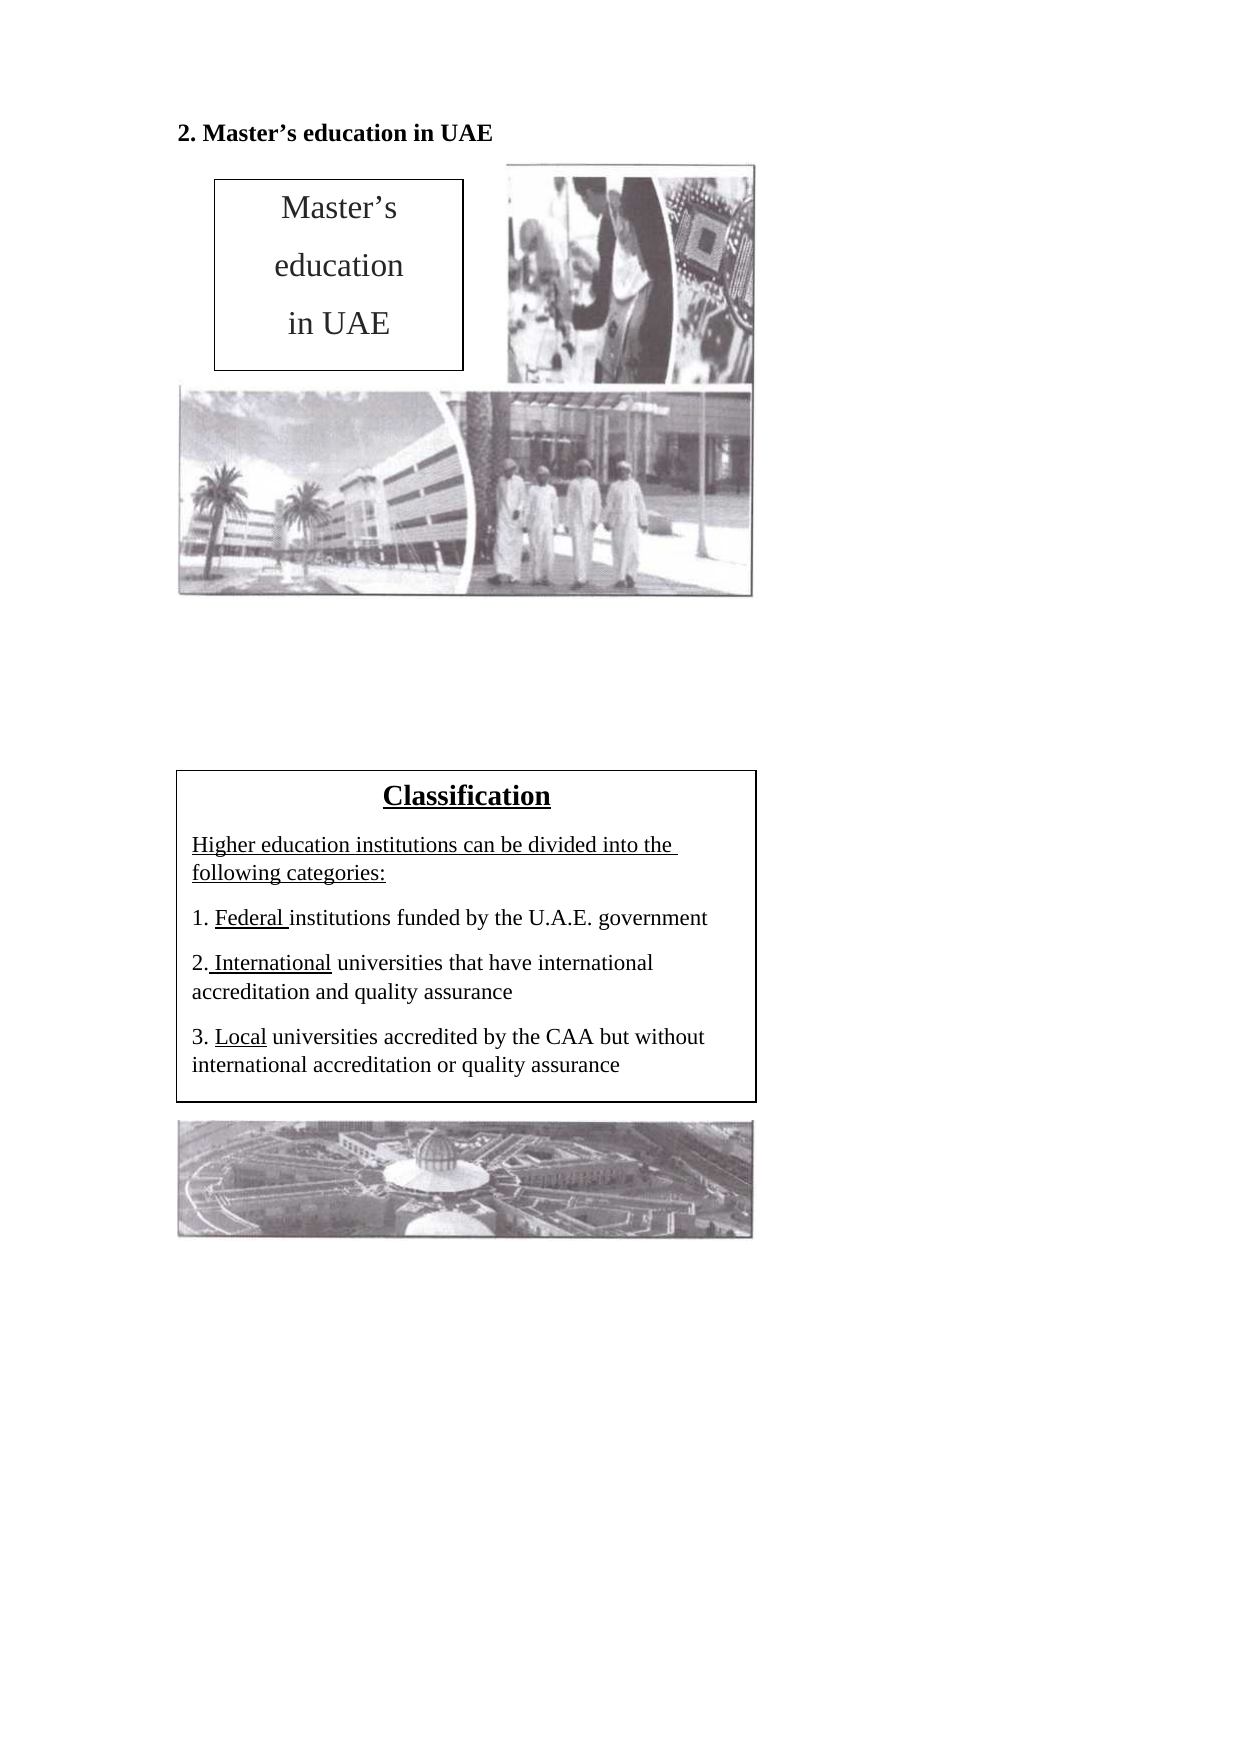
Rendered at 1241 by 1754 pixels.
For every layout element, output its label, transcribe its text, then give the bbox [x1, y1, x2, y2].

picture [177, 1120, 757, 1241]
picture [177, 162, 758, 599]
text 2. Master’s education in UAE [177, 118, 1152, 147]
